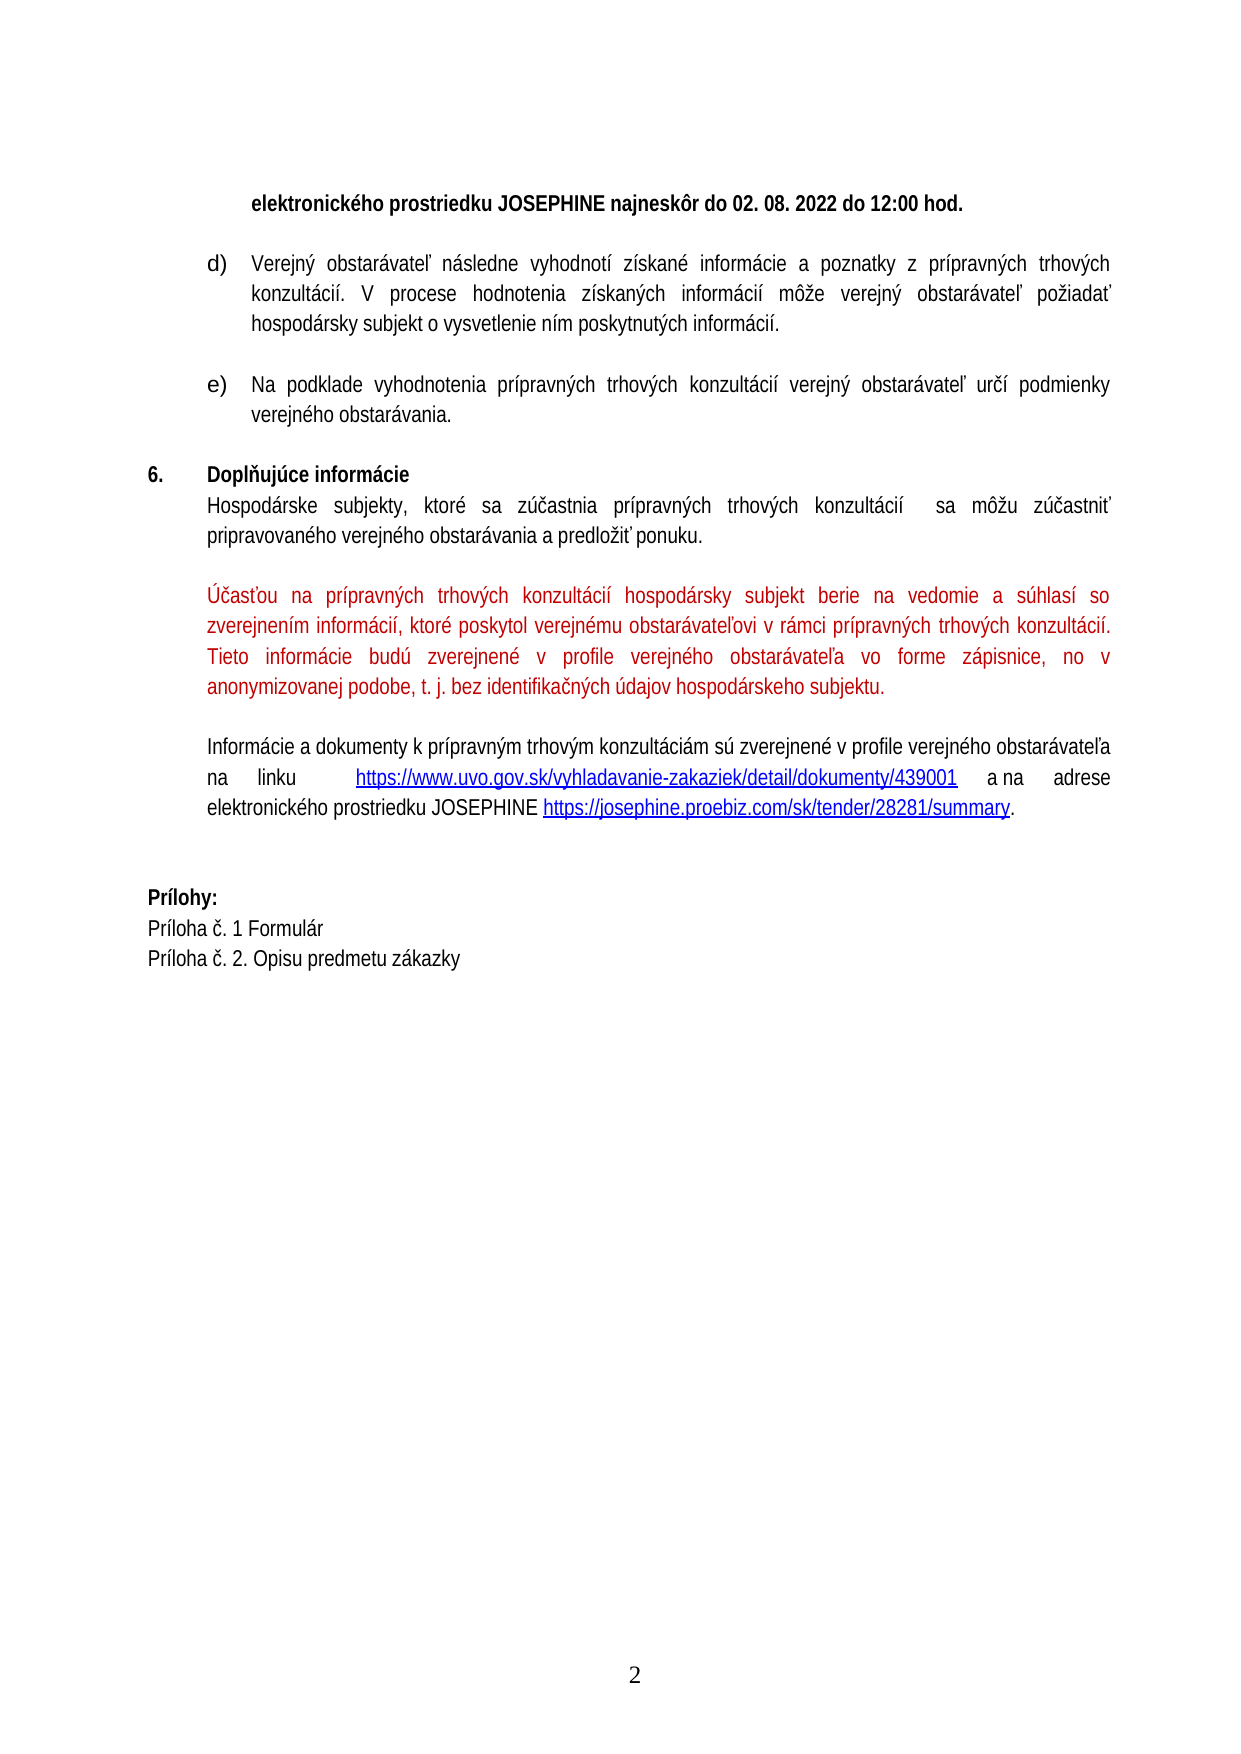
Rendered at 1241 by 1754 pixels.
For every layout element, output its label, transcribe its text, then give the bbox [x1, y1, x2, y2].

list Hospodárske subjekty, ktoré sa zúčastnia prípravných trhových konzultácií sa môžu zúčastniť pripravovaného verejného obstarávania a predložiť ponuku. [207, 492, 1111, 548]
text Príloha č. 1 Formulár [148, 914, 1122, 941]
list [207, 189, 1111, 216]
list Verejný obstarávateľ následne vyhodnotí získané informácie a poznatky z prípravných trhových konzultácií. V procese hodnotenia získaných informácií môže verejný obstarávateľ požiadať hospodársky subjekt o vysvetlenie ním poskytnutých informácií. [207, 250, 1110, 337]
subtitle Doplňujúce informácie [148, 461, 1122, 488]
list Informácie a dokumenty k prípravným trhovým konzultáciám sú zverejnené v profile verejného obstarávateľa na linku https://www.uvo.gov.sk/vyhladavanie-zakaziek/detail/dokumenty/439001 a na adrese elektronického prostriedku JOSEPHINE https://josephine.proebiz.com/sk/tender/28281/summary. [207, 733, 1111, 820]
text Prílohy: [148, 884, 1122, 911]
list Na podklade vyhodnotenia prípravných trhových konzultácií verejný obstarávateľ určí podmienky verejného obstarávania. [207, 371, 1110, 427]
text Príloha č. 2. Opisu predmetu zákazky [148, 945, 1122, 971]
list Účasťou na prípravných trhových konzultácií hospodársky subjekt berie na vedomie a súhlasí so zverejnením informácií, ktoré poskytol verejnému obstarávateľovi v rámci prípravných trhových konzultácií. Tieto informácie budú zverejnené v profile verejného obstarávateľa vo forme zápisnice, no v anonymizovanej podobe, t. j. bez identifikačných údajov hospodárskeho subjektu. [207, 582, 1111, 699]
